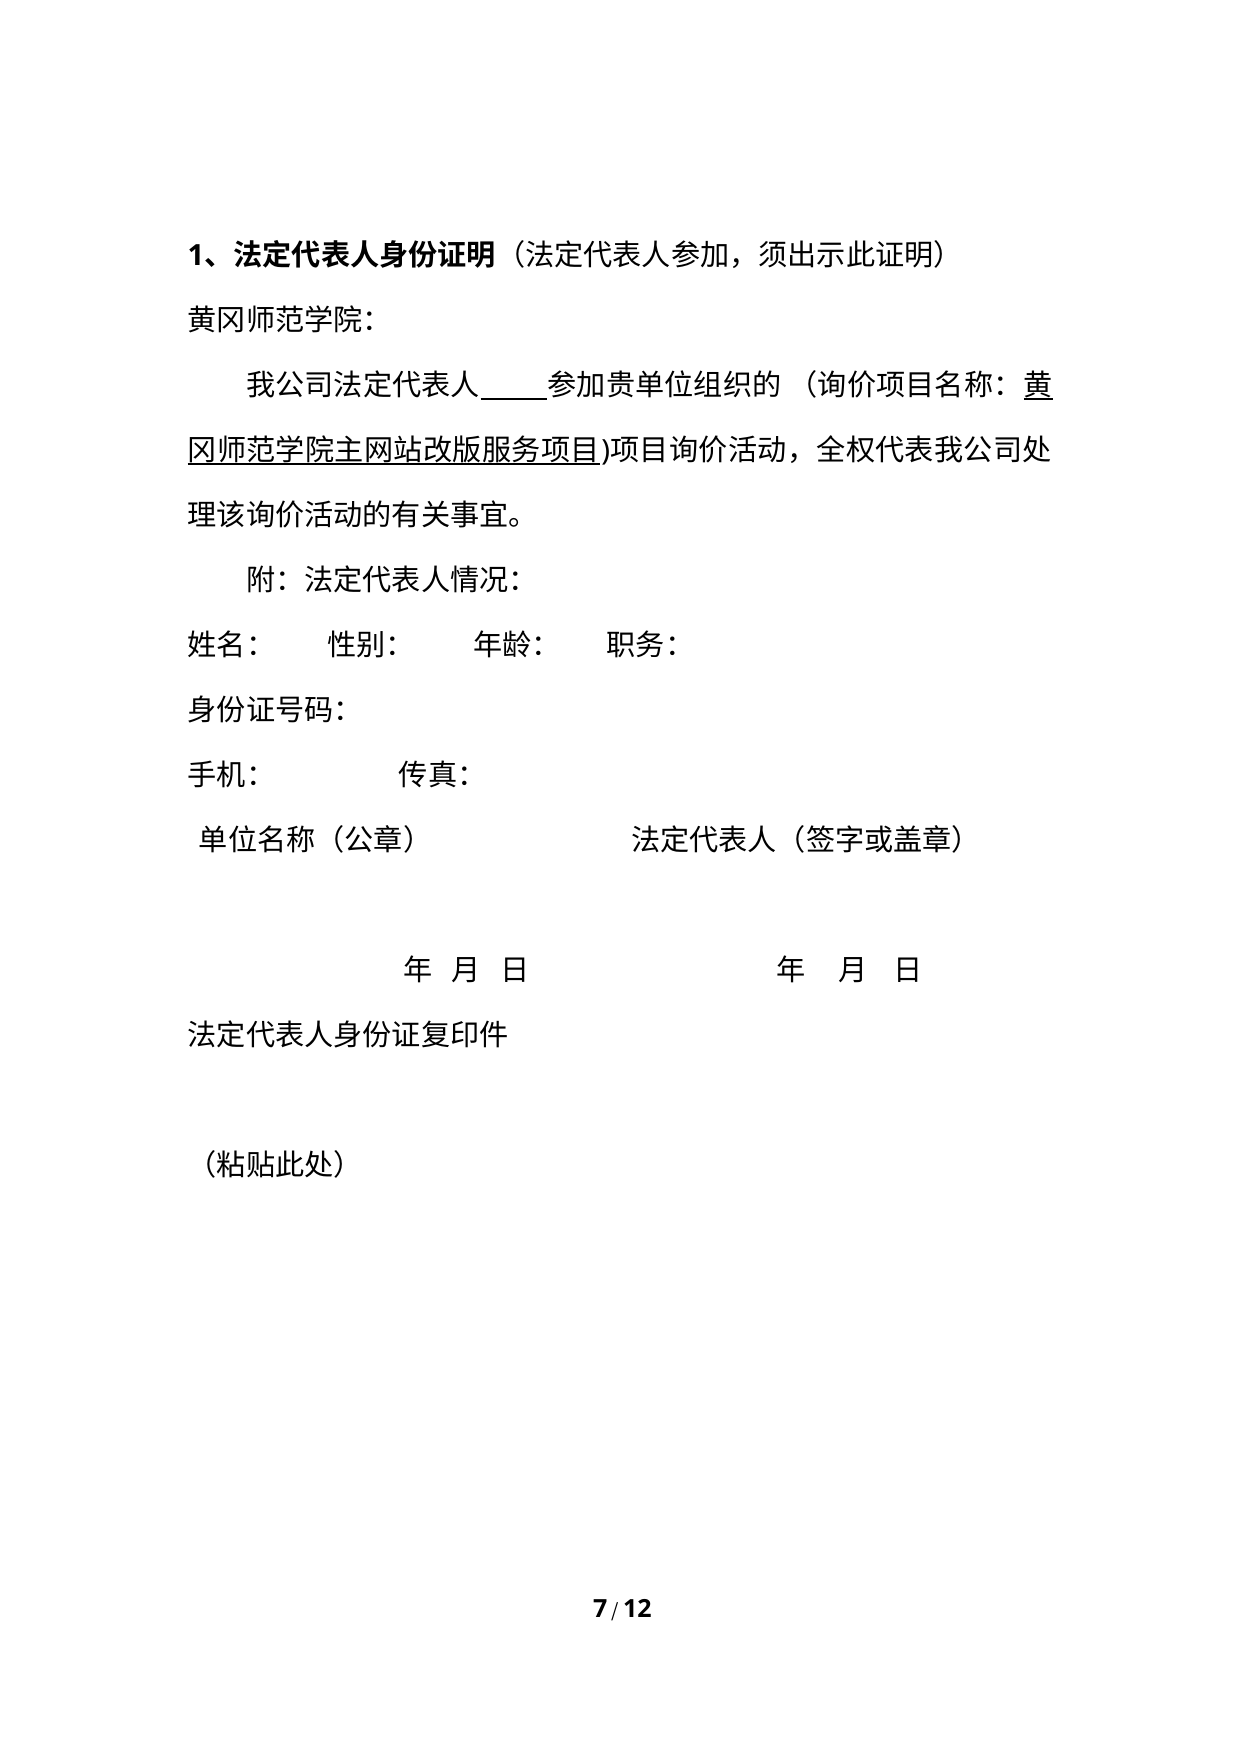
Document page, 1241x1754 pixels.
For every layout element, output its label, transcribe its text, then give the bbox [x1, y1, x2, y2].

text 手机： 传真： [187, 741, 1053, 806]
text 姓名： 性别： 年龄： 职务： [187, 611, 1053, 676]
text 身份证号码： [187, 676, 1053, 741]
text 我公司法定代表人 参加贵单位组织的 （询价项目名称：黄冈师范学院主网站改版服务项目)项目询价活动，全权代表我公司处理该询价活动的有关事宜。 [187, 351, 1053, 546]
table_header 法定代表人（签字或盖章） 年 月 日 [620, 806, 1052, 1001]
text 黄冈师范学院： [187, 286, 1053, 351]
table_header 单位名称（公章） 年 月 日 [188, 806, 619, 1001]
text 附：法定代表人情况： [187, 546, 1053, 611]
text 法定代表人身份证复印件 [187, 1001, 1053, 1066]
text 1、法定代表人身份证明（法定代表人参加，须出示此证明） [187, 221, 1053, 286]
text （粘贴此处） [187, 1131, 1053, 1196]
